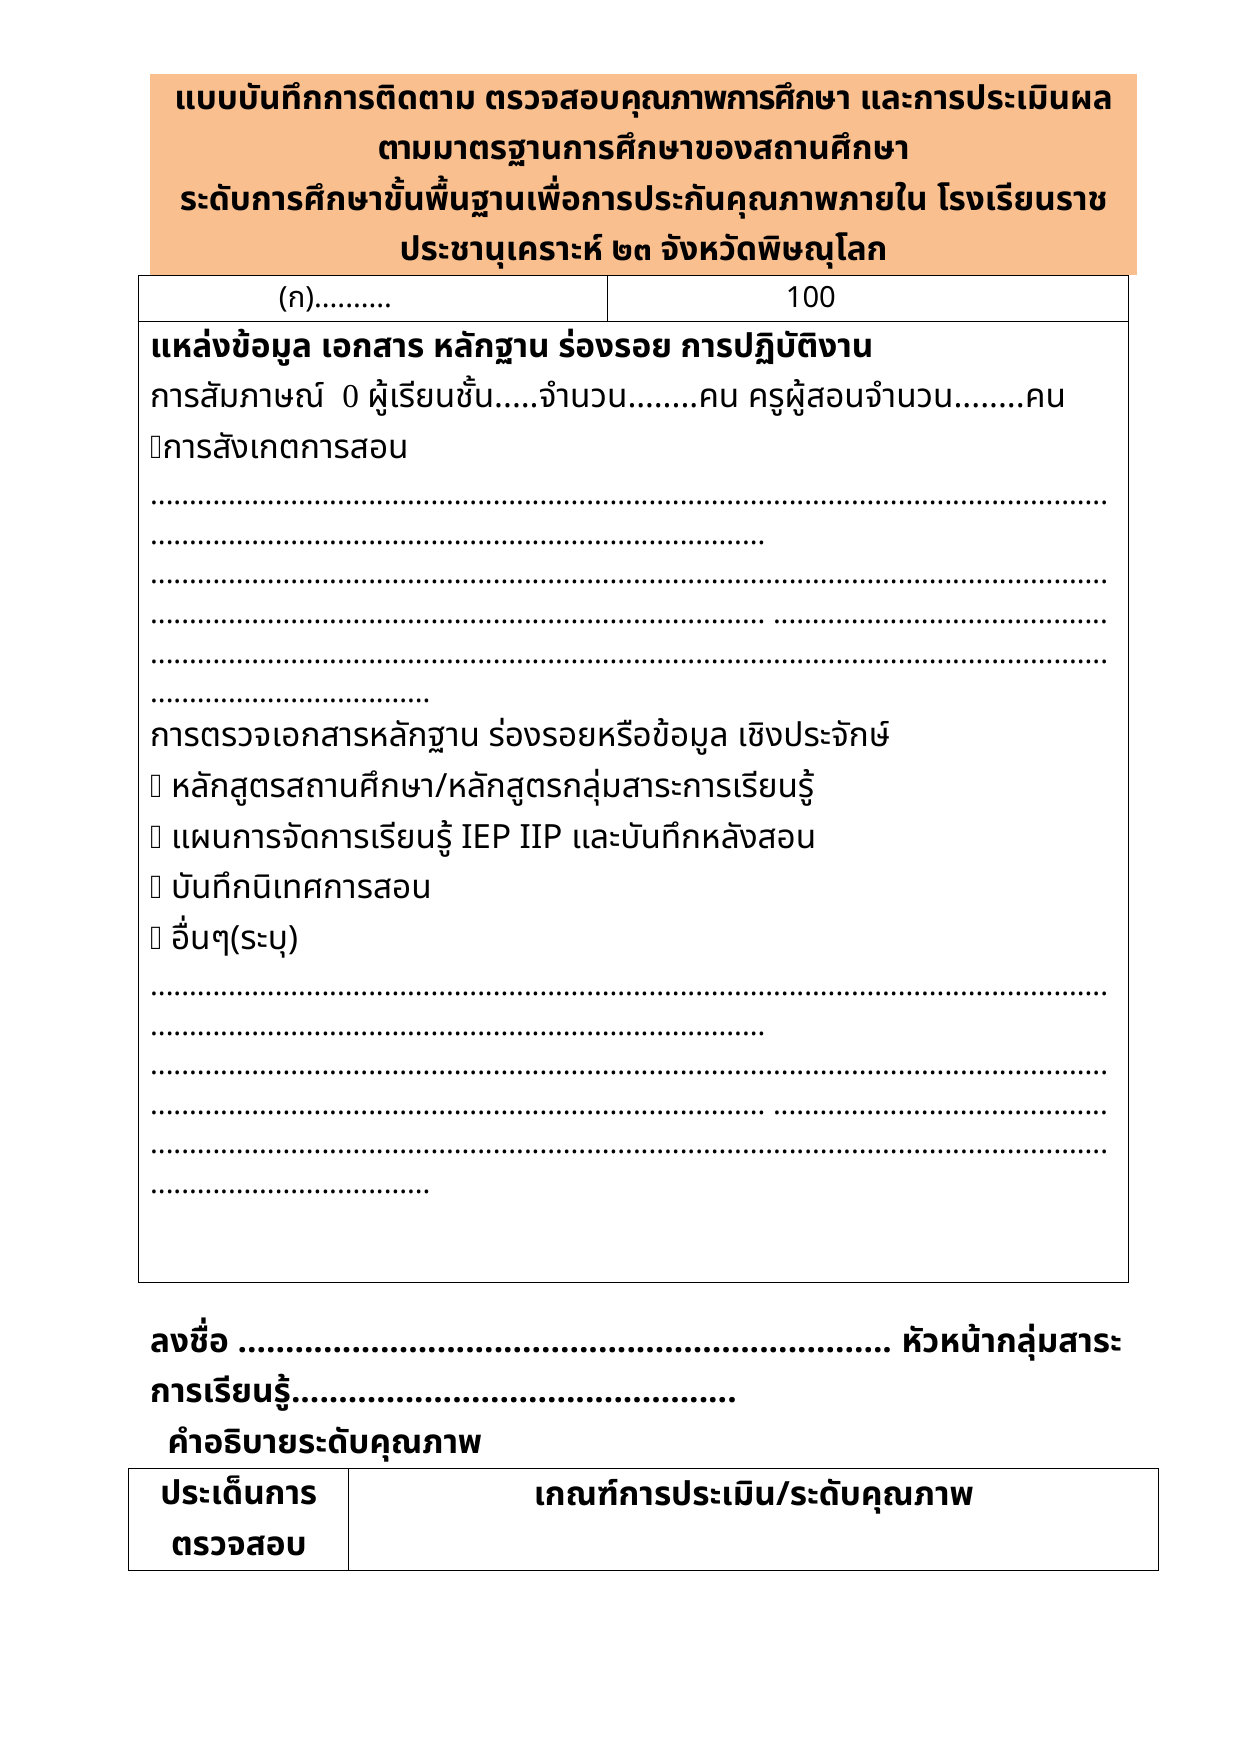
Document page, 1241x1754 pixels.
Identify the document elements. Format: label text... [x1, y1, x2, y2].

table_header ประเด็นการตรวจสอบ [129, 1469, 348, 1570]
table_header เกณฑ์การประเมิน/ระดับคุณภาพ [349, 1469, 1158, 1570]
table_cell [139, 276, 607, 321]
text ลงชื่อ ..................................................................... หัวหน้ากลุ่มสาระการเรียนรู้............................................... [150, 1317, 1137, 1418]
text คำอธิบายระดับคุณภาพ [150, 1418, 1137, 1468]
table_cell แหล่งข้อมูล เอกสาร หลักฐาน ร่องรอย การปฏิบัติงาน การสัมภาษณ์ ผู้เรียนชั้น.....จำนวน….....คน ครูผู้สอนจำนวน........คน การสังเกตการสอน .......................................................................................................................................................................................................... .......................................................................................................................................................................................................... .......................................................................................................................................................................................................... การตรวจเอกสารหลักฐาน ร่องรอยหรือข้อมูล เชิงประจักษ์ หลักสูตรสถานศึกษา/หลักสูตรกลุ่มสาระการเรียนรู้ แผนการจัดการเรียนรู้ IEP IIP และบันทึกหลังสอน บันทึกนิเทศการสอน อื่นๆ(ระบุ) .......................................................................................................................................................................................................... .......................................................................................................................................................................................................... .......................................................................................................................................................................................................... [139, 322, 1128, 1282]
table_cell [608, 276, 1128, 321]
